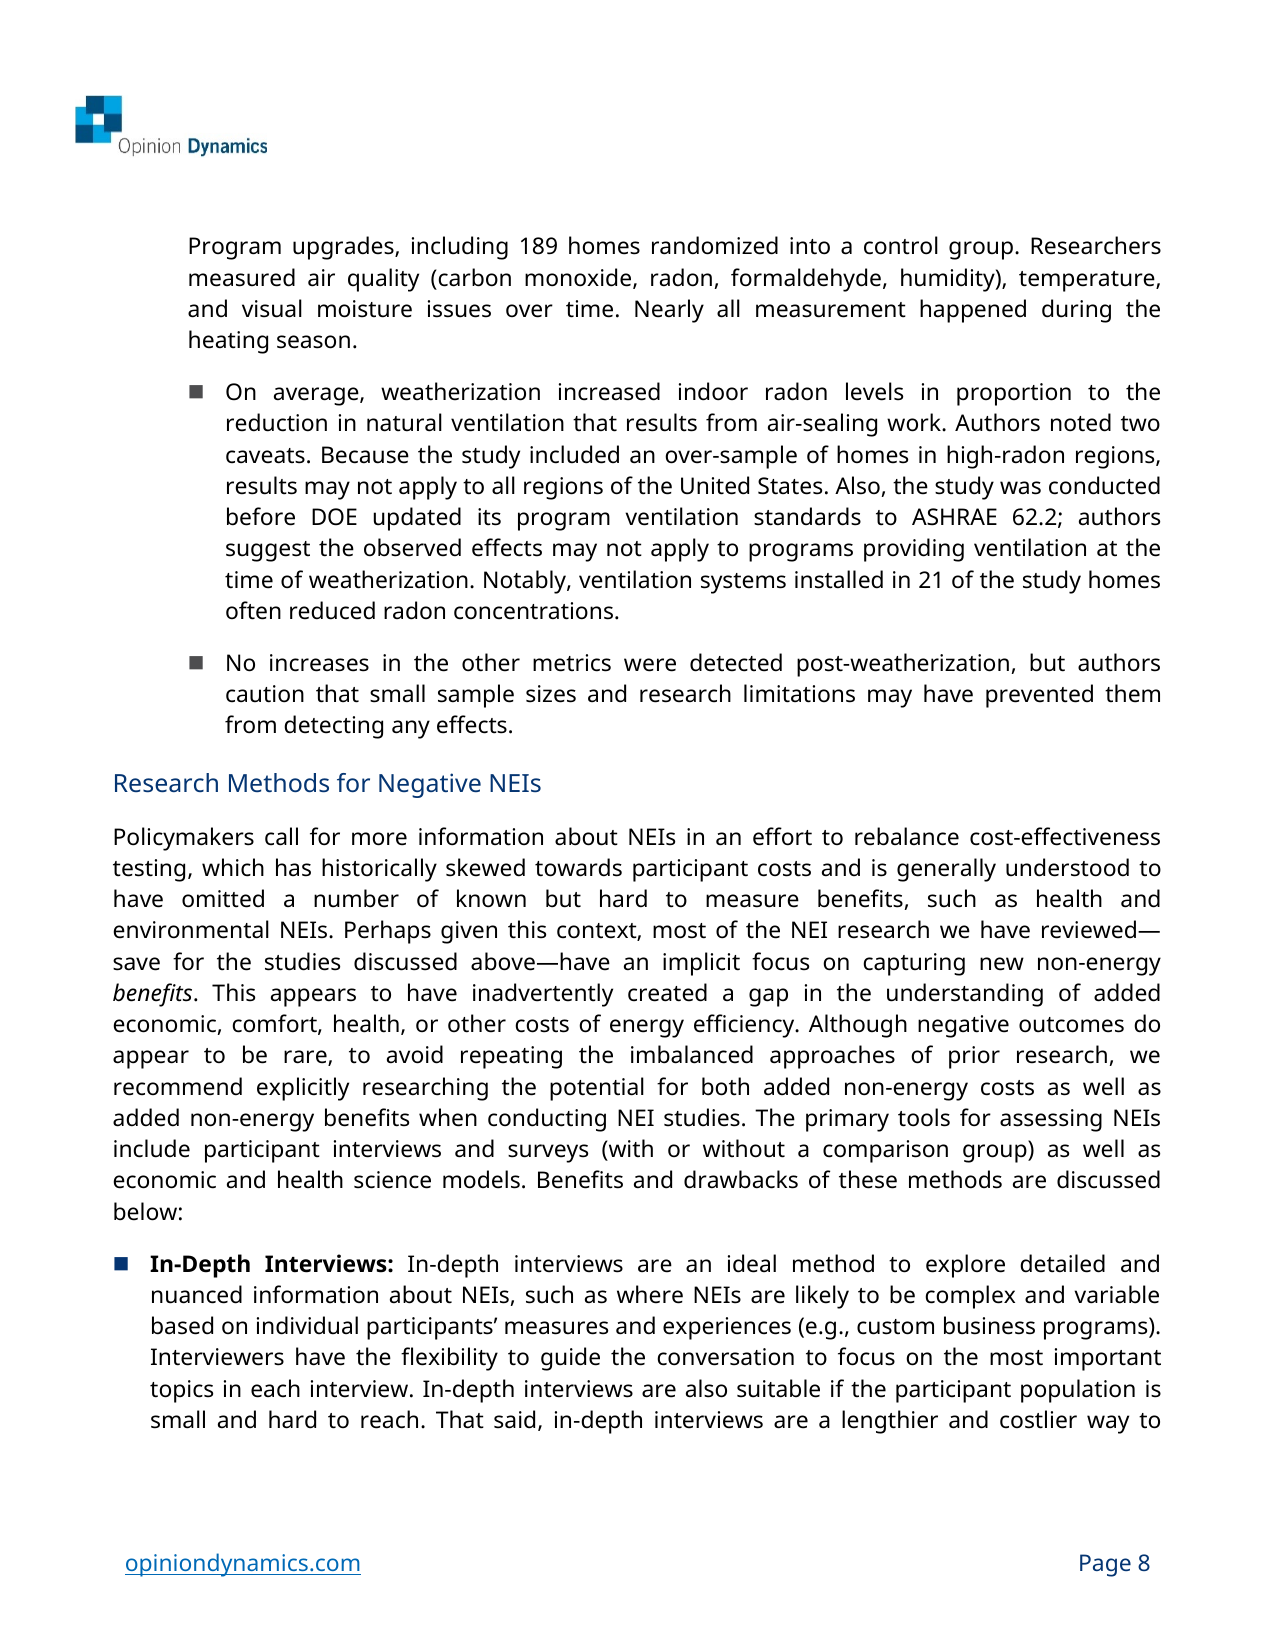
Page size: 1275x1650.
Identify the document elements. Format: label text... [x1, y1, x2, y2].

text On average, weatherization increased indoor radon levels in proportion to the reduction in natural ventilation that results from air-sealing work. Authors noted two caveats. Because the study included an over-sample of homes in high-radon regions, results may not apply to all regions of the United States. Also, the study was conducted before DOE updated its program ventilation standards to ASHRAE 62.2; authors suggest the observed effects may not apply to programs providing ventilation at the time of weatherization. Notably, ventilation systems installed in 21 of the study homes often reduced radon concentrations. [187, 376, 1162, 626]
picture [75, 95, 267, 158]
subtitle Research Methods for Negative NEIs [112, 766, 1162, 800]
text Policymakers call for more information about NEIs in an effort to rebalance cost-effectiveness testing, which has historically skewed towards participant costs and is generally understood to have omitted a number of known but hard to measure benefits, such as health and environmental NEIs. Perhaps given this context, most of the NEI research we have reviewed—save for the studies discussed above—have an implicit focus on capturing new non-energy benefits. This appears to have inadvertently created a gap in the understanding of added economic, comfort, health, or other costs of energy efficiency. Although negative outcomes do appear to be rare, to avoid repeating the imbalanced approaches of prior research, we recommend explicitly researching the potential for both added non-energy costs as well as added non-energy benefits when conducting NEI studies. The primary tools for assessing NEIs include participant interviews and surveys (with or without a comparison group) as well as economic and health science models. Benefits and drawbacks of these methods are discussed below: [112, 821, 1162, 1227]
text No increases in the other metrics were detected post-weatherization, but authors caution that small sample sizes and research limitations may have prevented them from detecting any effects. [187, 647, 1162, 741]
